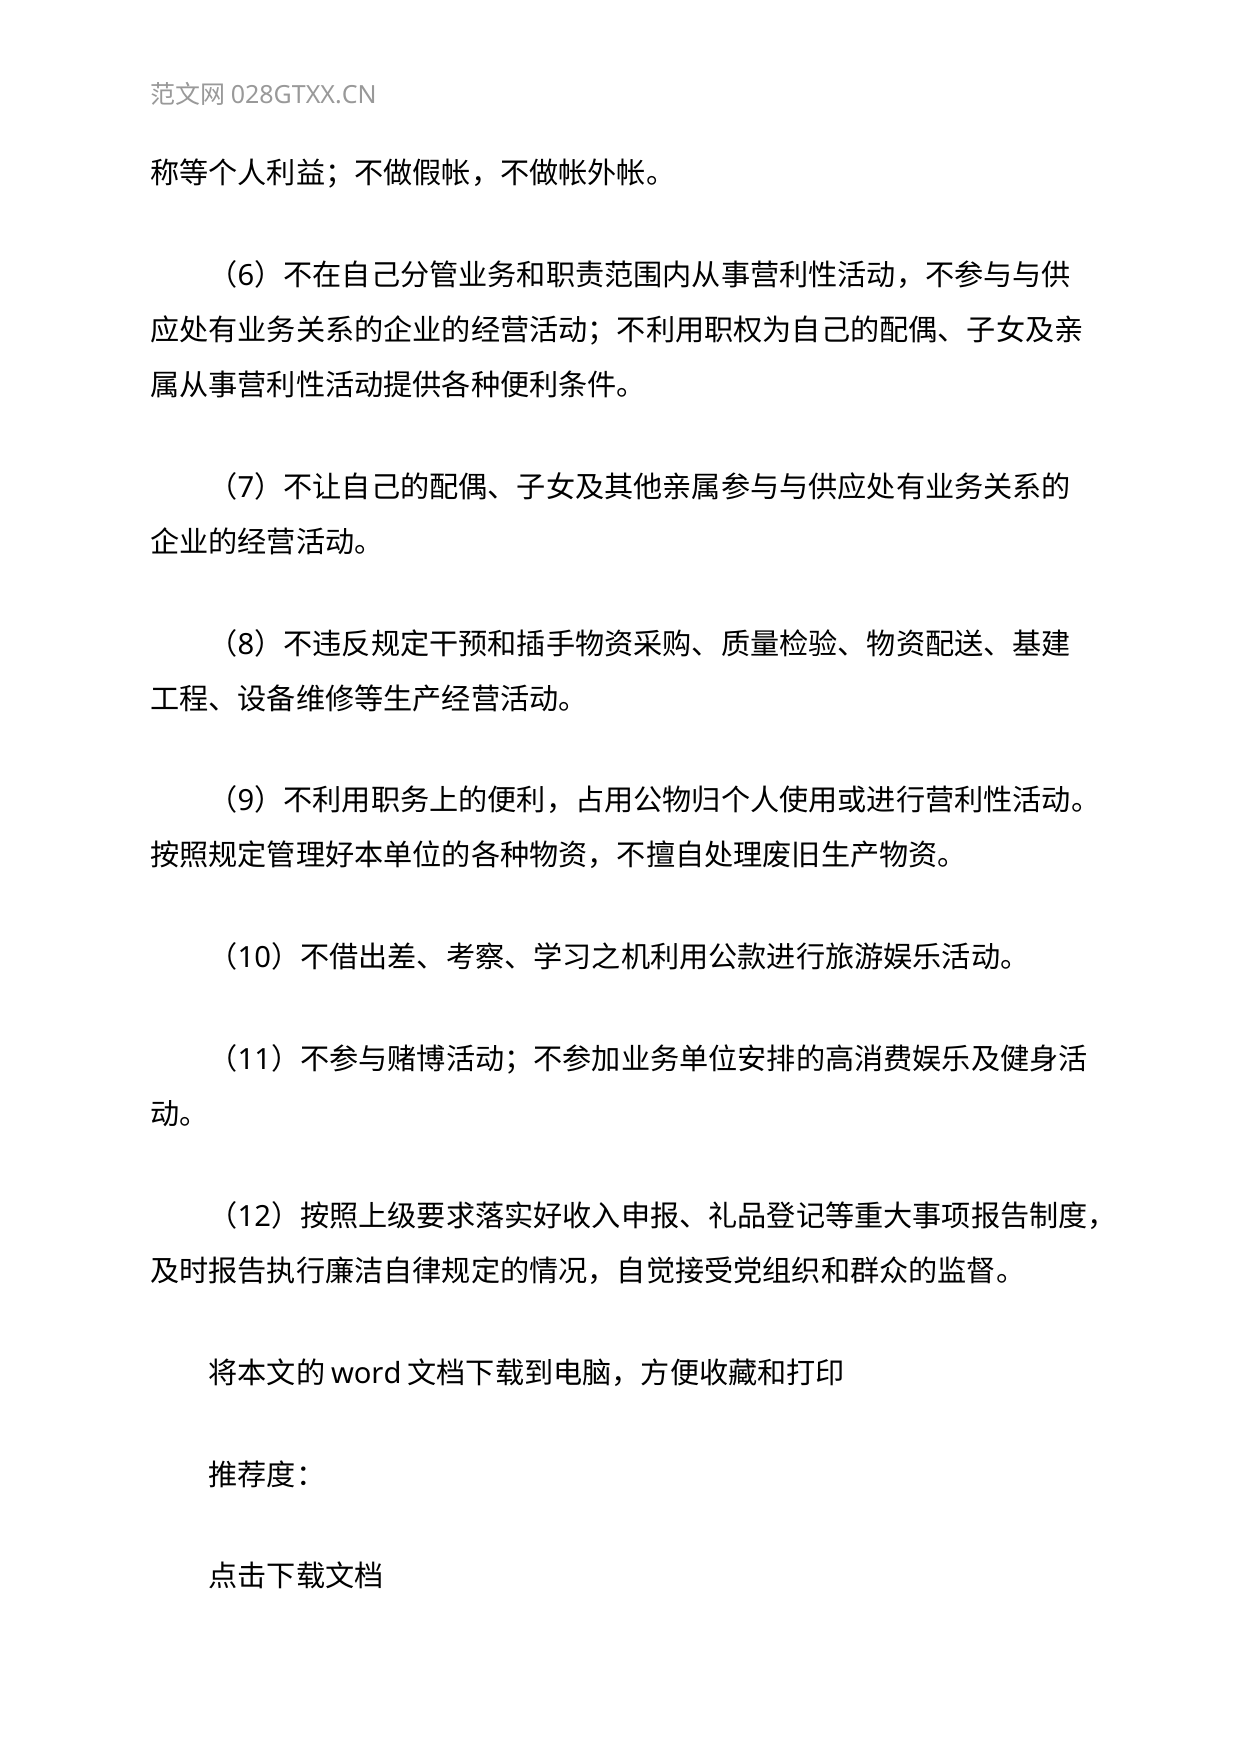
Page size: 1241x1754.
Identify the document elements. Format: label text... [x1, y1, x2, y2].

text （12）按照上级要求落实好收入申报、礼品登记等重大事项报告制度，及时报告执行廉洁自律规定的情况，自觉接受党组织和群众的监督。 [150, 1192, 1090, 1290]
text （6）不在自己分管业务和职责范围内从事营利性活动，不参与与供应处有业务关系的企业的经营活动；不利用职权为自己的配偶、子女及亲属从事营利性活动提供各种便利条件。 [150, 252, 1090, 404]
text （10）不借出差、考察、学习之机利用公款进行旅游娱乐活动。 [150, 934, 1090, 976]
text （9）不利用职务上的便利，占用公物归个人使用或进行营利性活动。按照规定管理好本单位的各种物资，不擅自处理废旧生产物资。 [150, 777, 1090, 874]
text 点击下载文档 [150, 1553, 1090, 1595]
text （7）不让自己的配偶、子女及其他亲属参与与供应处有业务关系的企业的经营活动。 [150, 463, 1090, 561]
text 推荐度： [150, 1451, 1090, 1493]
text （11）不参与赌博活动；不参加业务单位安排的高消费娱乐及健身活动。 [150, 1036, 1090, 1133]
text （8）不违反规定干预和插手物资采购、质量检验、物资配送、基建工程、设备维修等生产经营活动。 [150, 620, 1090, 717]
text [150, 150, 1090, 192]
text 将本文的word文档下载到电脑，方便收藏和打印 [150, 1349, 1090, 1392]
